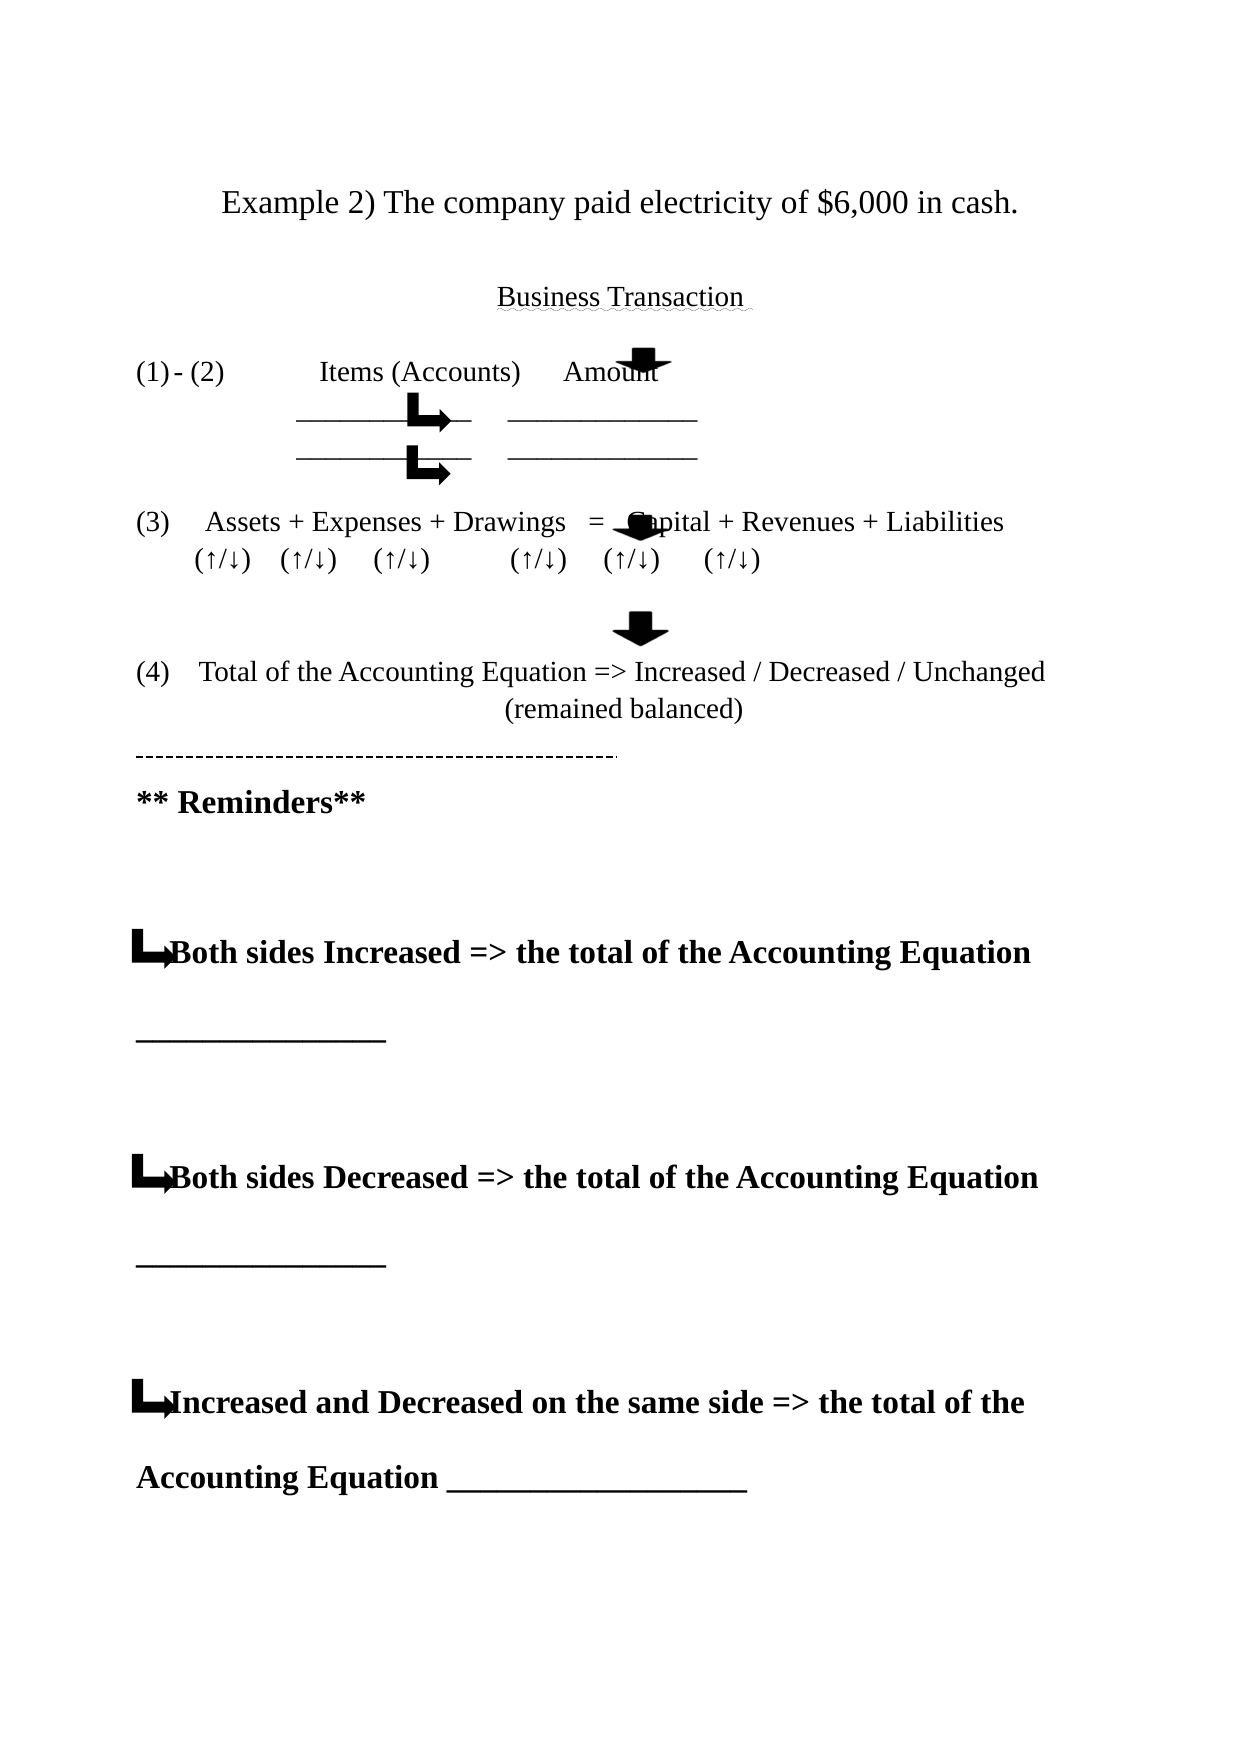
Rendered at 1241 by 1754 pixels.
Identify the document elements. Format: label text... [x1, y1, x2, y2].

text Both sides Increased => the total of the Accounting Equation _______________ [136, 914, 1104, 1064]
text ____________ _____________ [136, 427, 1104, 464]
text Example 2) The company paid electricity of $6,000 in cash. [136, 164, 1104, 239]
picture [601, 344, 687, 352]
picture [598, 606, 684, 651]
text ____________ _____________ [136, 389, 1104, 427]
text Both sides Decreased => the total of the Accounting Equation _______________ [136, 1139, 1104, 1289]
text Business Transaction [136, 277, 1104, 314]
text (↑/↓) (↑/↓) (↑/↓) (↑/↓) (↑/↓) (↑/↓) [136, 539, 1104, 577]
text (4) Total of the Accounting Equation => Increased / Decreased / Unchanged [136, 652, 1104, 689]
text ** Reminders** [136, 764, 1104, 839]
text Increased and Decreased on the same side => the total of the Accounting Equation __________________ [136, 1364, 1104, 1514]
text (3) Assets + Expenses + Drawings = Capital + Revenues + Liabilities [136, 502, 1104, 539]
list - (2) Items (Accounts) Amount [136, 352, 1104, 389]
text (remained balanced) [136, 689, 1104, 727]
